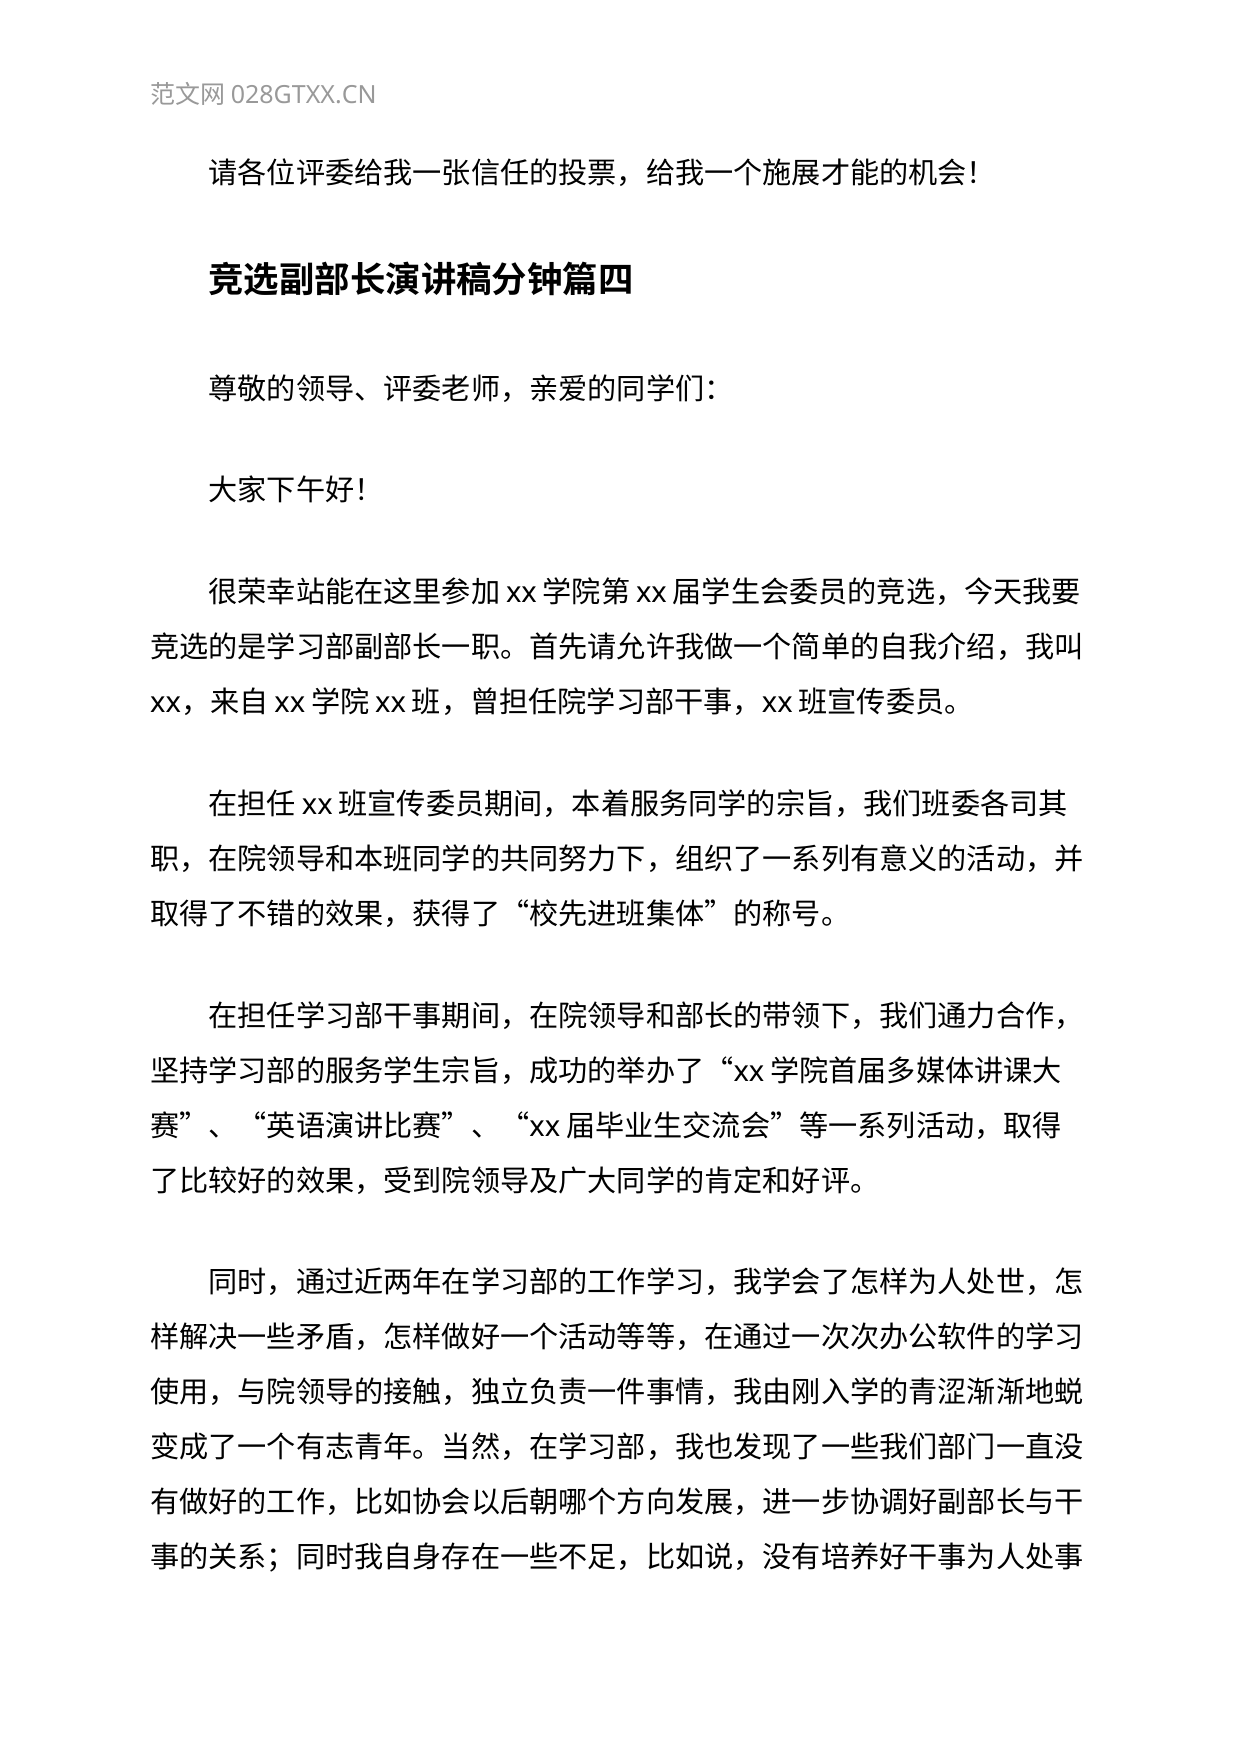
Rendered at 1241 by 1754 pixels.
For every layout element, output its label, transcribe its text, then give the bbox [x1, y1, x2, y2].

text 请各位评委给我一张信任的投票，给我一个施展才能的机会！ [150, 150, 1090, 192]
text 在担任xx班宣传委员期间，本着服务同学的宗旨，我们班委各司其职，在院领导和本班同学的共同努力下，组织了一系列有意义的活动，并取得了不错的效果，获得了“校先进班集体”的称号。 [150, 781, 1090, 933]
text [150, 1259, 1090, 1576]
text 很荣幸站能在这里参加xx学院第xx届学生会委员的竞选，今天我要竞选的是学习部副部长一职。首先请允许我做一个简单的自我介绍，我叫xx，来自xx学院xx班，曾担任院学习部干事，xx班宣传委员。 [150, 569, 1090, 721]
text 竞选副部长演讲稿分钟篇四 [150, 252, 1090, 303]
text 大家下午好！ [150, 467, 1090, 509]
text 尊敬的领导、评委老师，亲爱的同学们： [150, 365, 1090, 407]
text 在担任学习部干事期间，在院领导和部长的带领下，我们通力合作，坚持学习部的服务学生宗旨，成功的举办了“xx学院首届多媒体讲课大赛”、“英语演讲比赛”、“xx届毕业生交流会”等一系列活动，取得了比较好的效果，受到院领导及广大同学的肯定和好评。 [150, 992, 1090, 1199]
